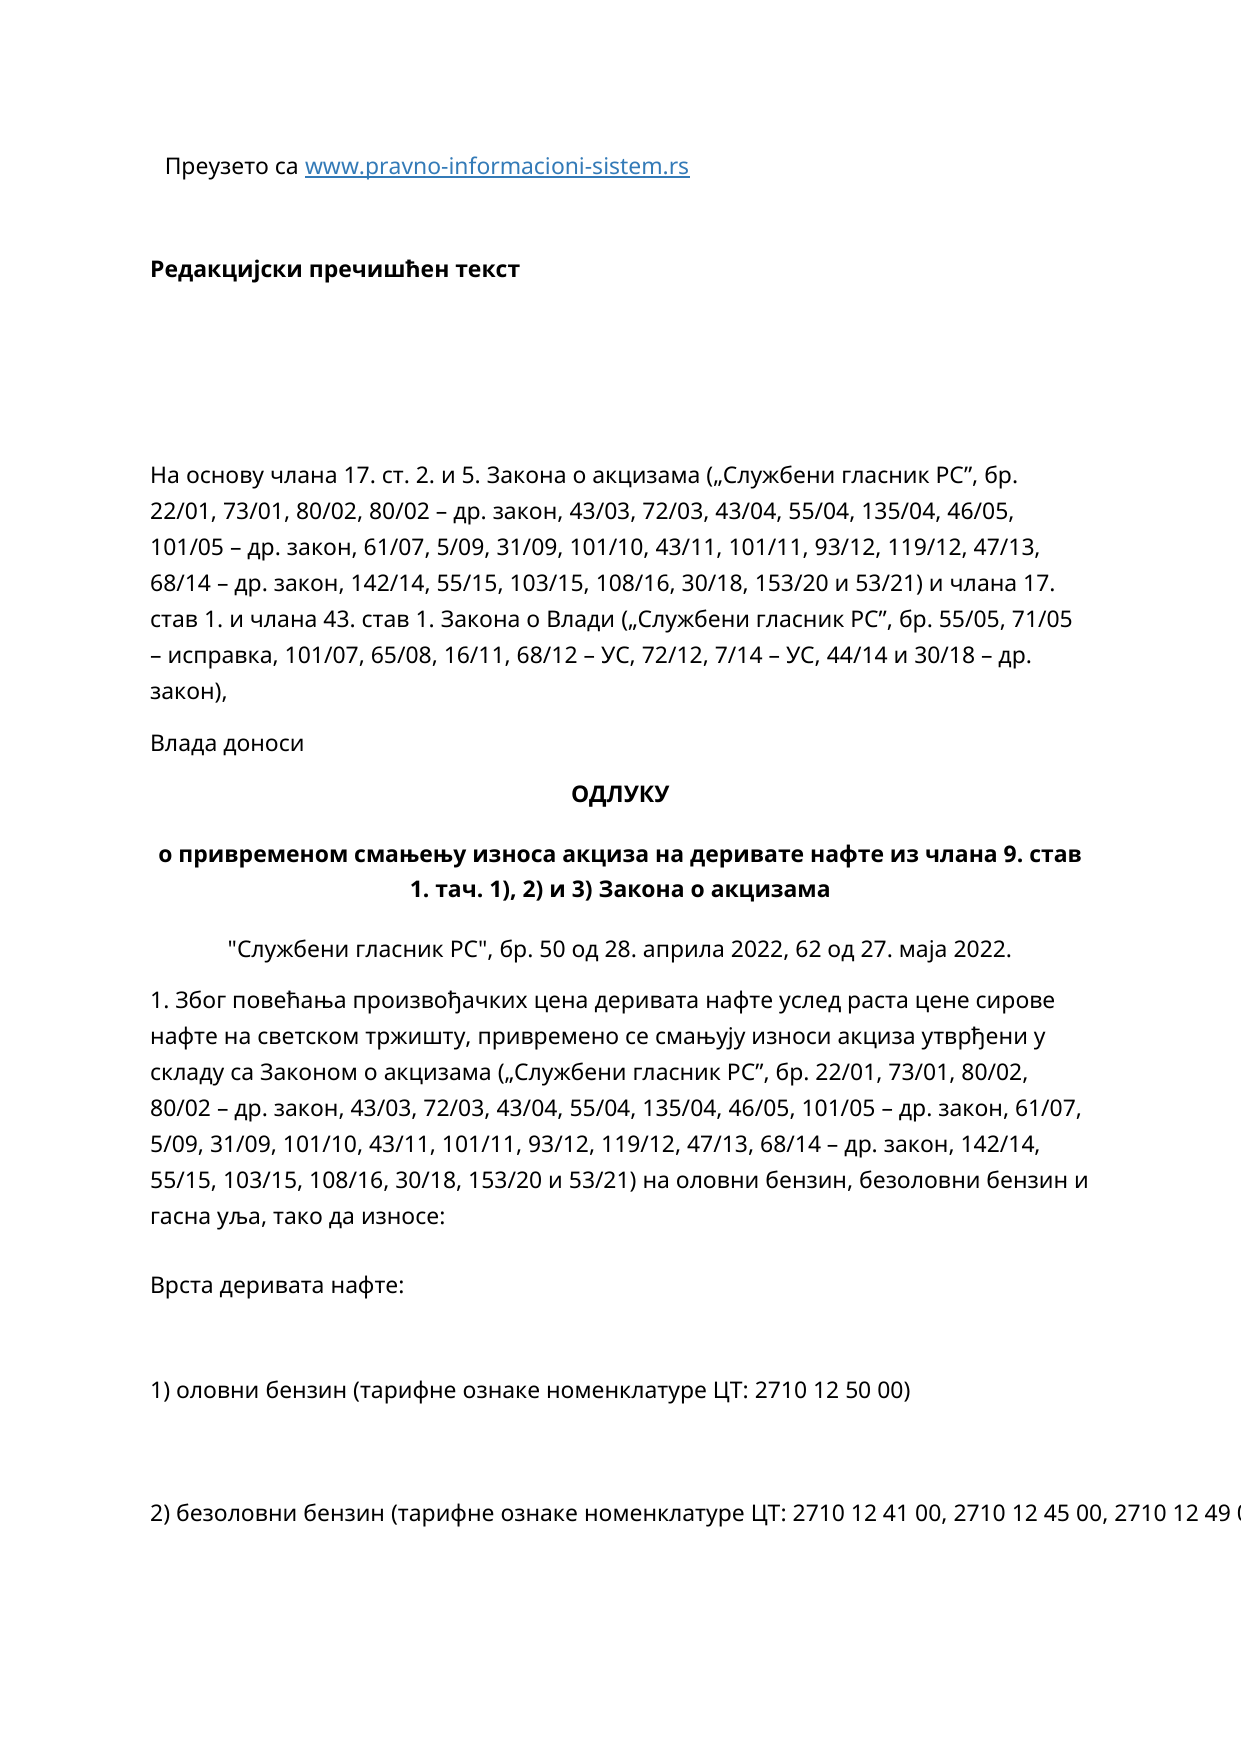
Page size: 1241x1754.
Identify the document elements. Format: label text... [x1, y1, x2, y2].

table_cell 1) оловни бензин (тарифне ознаке номенклатуре ЦТ: 2710 12 50 00) [139, 1338, 1240, 1461]
text Редакцијски пречишћен текст [150, 253, 1090, 284]
table_cell 2) безоловни бензин (тарифне ознаке номенклатуре ЦТ: 2710 12 41 00, 2710 12 45 00, 2710 12 49 00 и 2710 20 90 11) [139, 1461, 1240, 1583]
text ОДЛУКУ [150, 778, 1090, 809]
text На основу члана 17. ст. 2. и 5. Закона о акцизама („Службени гласник РС”, бр. 22/01, 73/01, 80/02, 80/02 – др. закон, 43/03, 72/03, 43/04, 55/04, 135/04, 46/05, 101/05 – др. закон, 61/07, 5/09, 31/09, 101/10, 43/11, 101/11, 93/12, 119/12, 47/13, 68/14 – др. закон, 142/14, 55/15, 103/15, 108/16, 30/18, 153/20 и 53/21) и члана 17. став 1. и члана 43. став 1. Закона о Влади („Службени гласник РС”, бр. 55/05, 71/05 – исправка, 101/07, 65/08, 16/11, 68/12 – УС, 72/12, 7/14 – УС, 44/14 и 30/18 – др. закон), [150, 459, 1090, 706]
text Влада доноси [150, 727, 1090, 758]
table_header Врста дериватa нафте: [139, 1252, 1240, 1338]
text 1. Због повећања произвођачких цена дериватa нафте услед раста цене сирове нафте на светском тржишту, привремено се смањују износи акциза утврђени у складу са Законoм о акцизама („Службени гласник РС”, бр. 22/01, 73/01, 80/02, 80/02 – др. закон, 43/03, 72/03, 43/04, 55/04, 135/04, 46/05, 101/05 – др. закон, 61/07, 5/09, 31/09, 101/10, 43/11, 101/11, 93/12, 119/12, 47/13, 68/14 – др. закон, 142/14, 55/15, 103/15, 108/16, 30/18, 153/20 и 53/21) на оловни бензин, безоловни бензин и гасна уља, тако да износе: [150, 984, 1090, 1231]
text "Службени гласник РС", бр. 50 од 28. априла 2022, 62 од 27. маја 2022. [150, 933, 1090, 964]
text ﻿ Преузето са www.pravno-informacioni-sistem.rs [150, 150, 1090, 181]
text о привременом смањењу износа акциза на деривате нафте из члана 9. став 1. тач. 1), 2) и 3) Закона о акцизама [150, 837, 1090, 905]
